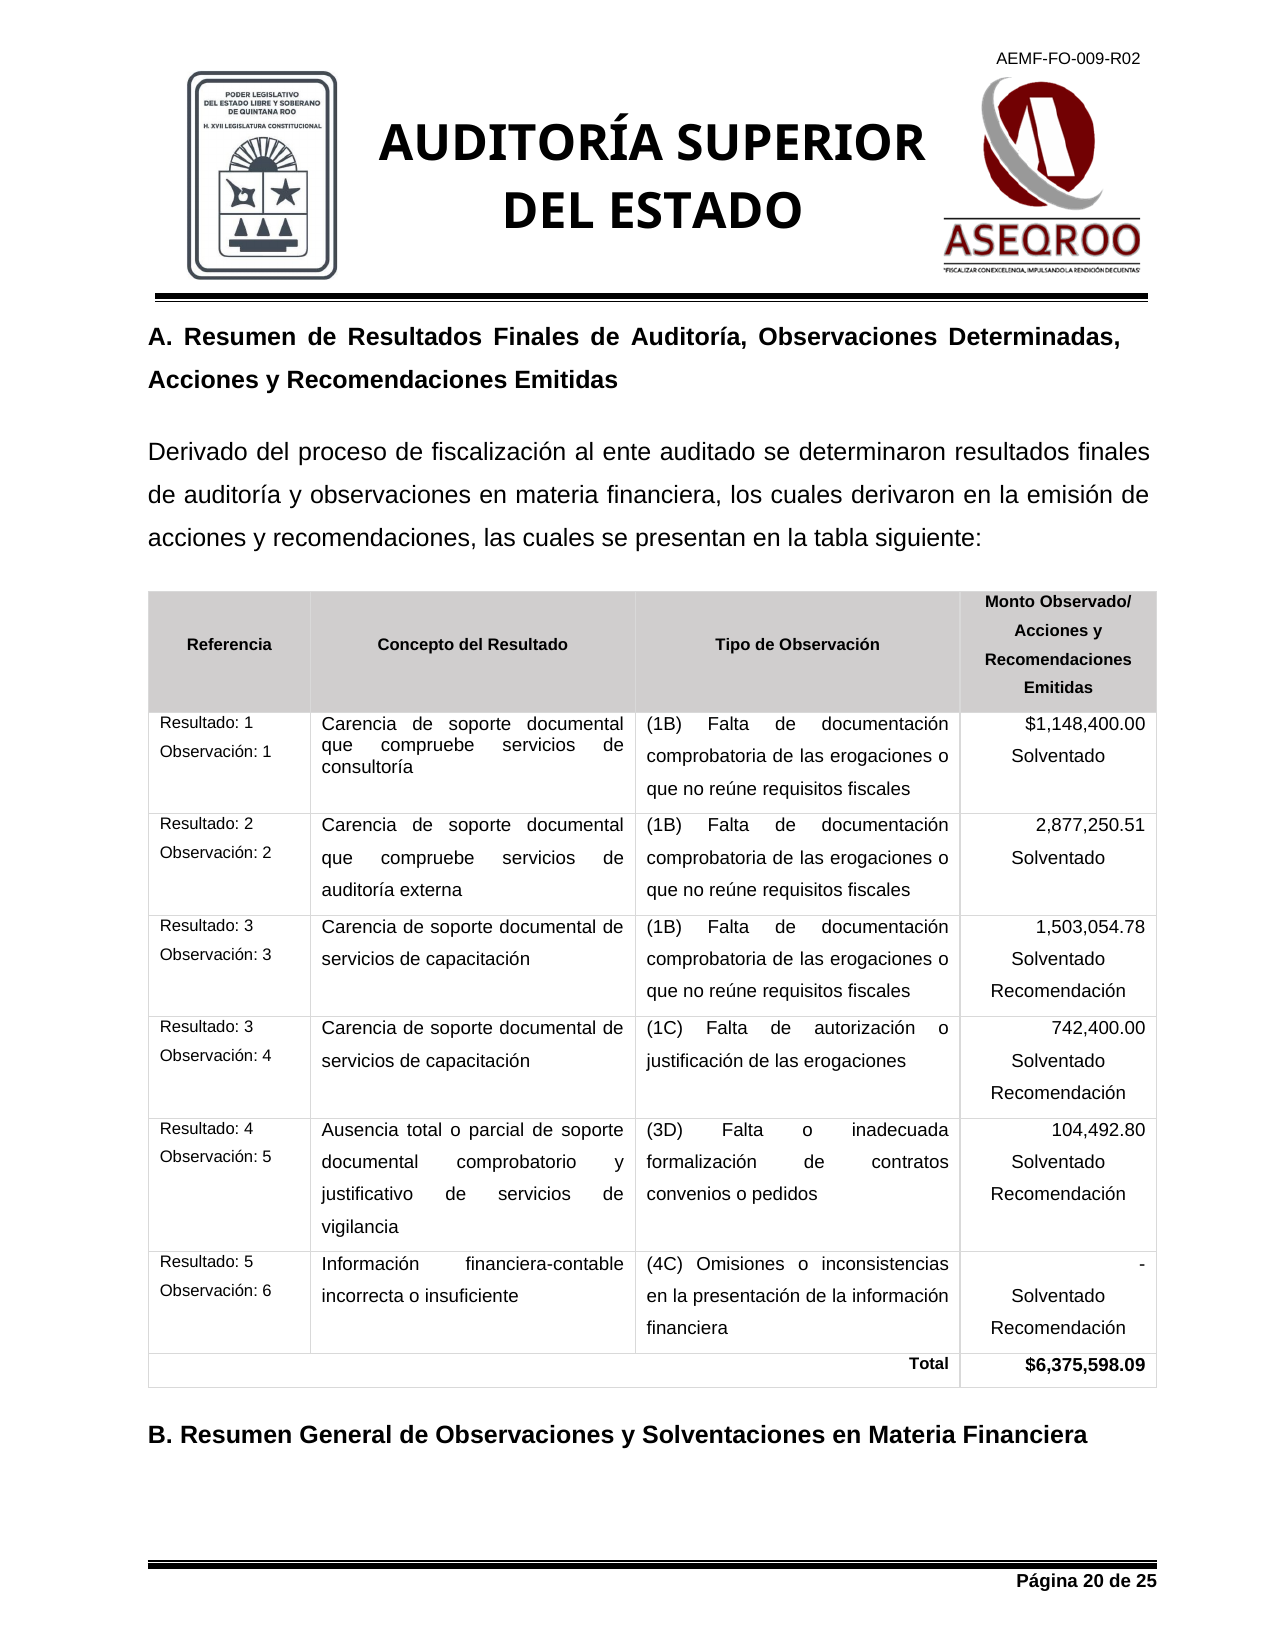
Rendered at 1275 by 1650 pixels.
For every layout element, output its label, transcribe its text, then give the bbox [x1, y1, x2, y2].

table_cell (3D) Falta o inadecuada formalización de contratos convenios o pedidos [636, 1119, 959, 1251]
table_cell 742,400.00 Solventado Recomendación [961, 1017, 1156, 1117]
table_header Referencia [149, 592, 310, 712]
table_cell Resultado: 3 Observación: 4 [149, 1017, 310, 1117]
table_cell (1B) Falta de documentación comprobatoria de las erogaciones o que no reúne requisitos fiscales [636, 916, 959, 1016]
table_cell Total [149, 1354, 959, 1387]
table_cell Resultado: 2 Observación: 2 [149, 814, 310, 914]
table_cell 2,877,250.51 Solventado [961, 814, 1156, 914]
table_header Monto Observado/ Acciones y Recomendaciones Emitidas [961, 592, 1156, 712]
table_cell (1B) Falta de documentación comprobatoria de las erogaciones o que no reúne requisitos fiscales [636, 814, 959, 914]
table_cell Resultado: 4 Observación: 5 [149, 1119, 310, 1251]
text A. Resumen de Resultados Finales de Auditoría, Observaciones Determinadas, Acciones y Recomendaciones Emitidas [148, 321, 1122, 393]
table_cell - Solventado Recomendación [961, 1252, 1156, 1353]
table_cell Información financiera-contable incorrecta o insuficiente [311, 1252, 635, 1353]
table_cell Resultado: 5 Observación: 6 [149, 1252, 310, 1353]
text Derivado del proceso de fiscalización al ente auditado se determinaron resultados finales de auditoría y observaciones en materia financiera, los cuales derivaron en la emisión de acciones y recomendaciones, las cuales se presentan en la tabla siguiente: [148, 436, 1152, 551]
table_cell $1,148,400.00 Solventado [961, 713, 1156, 813]
table_cell (1B) Falta de documentación comprobatoria de las erogaciones o que no reúne requisitos fiscales [636, 713, 959, 813]
table_cell Resultado: 1 Observación: 1 [149, 713, 310, 813]
picture [186, 70, 338, 280]
picture [943, 77, 1141, 273]
text B. Resumen General de Observaciones y Solventaciones en Materia Financiera [148, 1421, 1137, 1449]
table_cell (1C) Falta de autorización o justificación de las erogaciones [636, 1017, 959, 1117]
table_cell Carencia de soporte documental de servicios de capacitación [311, 1017, 635, 1117]
table_cell Carencia de soporte documental que compruebe servicios de consultoría [311, 713, 635, 813]
table_cell Ausencia total o parcial de soporte documental comprobatorio y justificativo de servicios de vigilancia [311, 1119, 635, 1251]
table_cell Carencia de soporte documental que compruebe servicios de auditoría externa [311, 814, 635, 914]
table_cell (4C) Omisiones o inconsistencias en la presentación de la información financiera [636, 1252, 959, 1353]
table_cell $6,375,598.09 [961, 1354, 1156, 1387]
table_cell Carencia de soporte documental de servicios de capacitación [311, 916, 635, 1016]
table_cell 1,503,054.78 Solventado Recomendación [961, 916, 1156, 1016]
table_cell Resultado: 3 Observación: 3 [149, 916, 310, 1016]
table_header Concepto del Resultado [311, 592, 635, 712]
table_header Tipo de Observación [636, 592, 959, 712]
table_cell 104,492.80 Solventado Recomendación [961, 1119, 1156, 1251]
